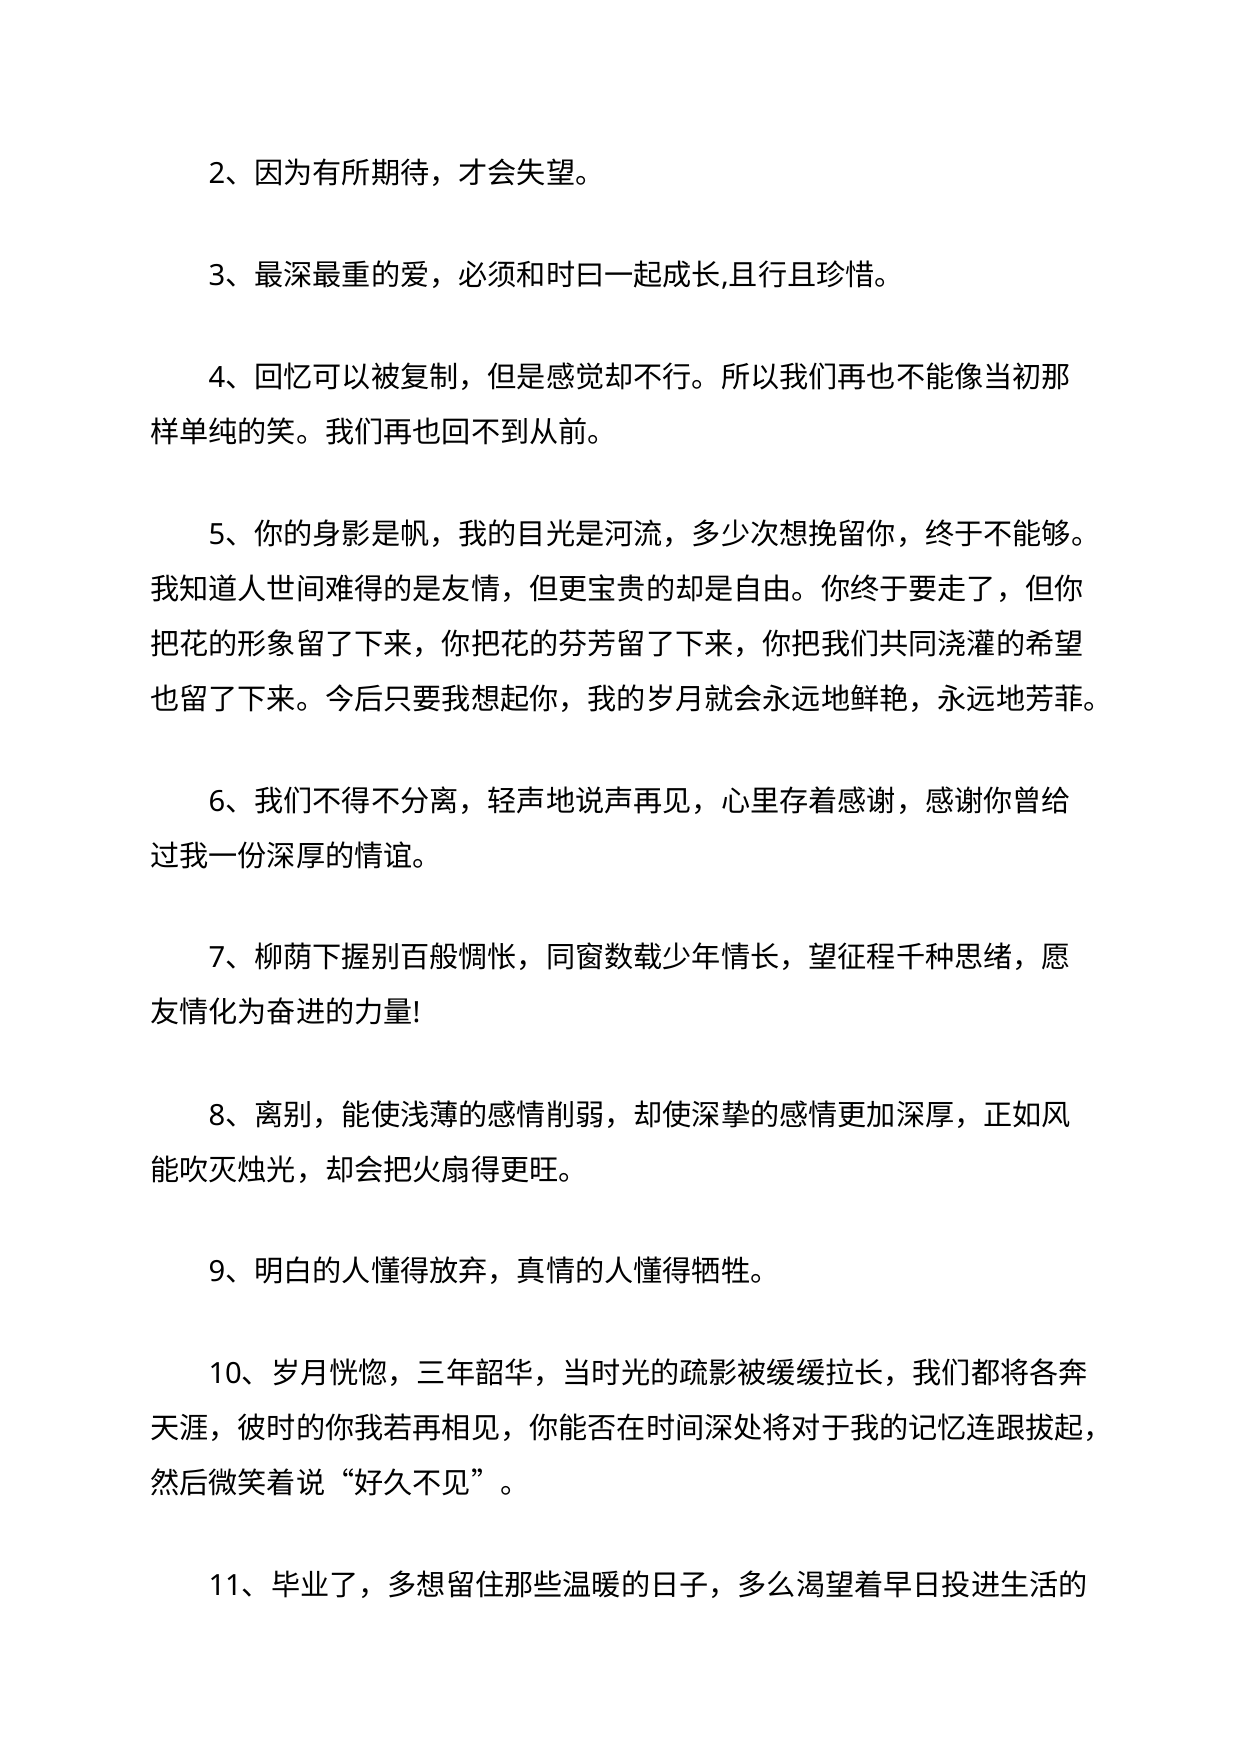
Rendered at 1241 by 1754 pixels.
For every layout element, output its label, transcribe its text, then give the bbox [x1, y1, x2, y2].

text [150, 1561, 1090, 1604]
text 7、柳荫下握别百般惆怅，同窗数载少年情长，望征程千种思绪，愿友情化为奋进的力量! [150, 934, 1090, 1031]
text 8、离别，能使浅薄的感情削弱，却使深挚的感情更加深厚，正如风能吹灭烛光，却会把火扇得更旺。 [150, 1091, 1090, 1188]
text 2、因为有所期待，才会失望。 [150, 150, 1090, 192]
text 9、明白的人懂得放弃，真情的人懂得牺牲。 [150, 1248, 1090, 1290]
text 5、你的身影是帆，我的目光是河流，多少次想挽留你，终于不能够。我知道人世间难得的是友情，但更宝贵的却是自由。你终于要走了，但你把花的形象留了下来，你把花的芬芳留了下来，你把我们共同浇灌的希望也留了下来。今后只要我想起你，我的岁月就会永远地鲜艳，永远地芳菲。 [150, 511, 1090, 718]
text 3、最深最重的爱，必须和时曰一起成长,且行且珍惜。 [150, 252, 1090, 294]
text 6、我们不得不分离，轻声地说声再见，心里存着感谢，感谢你曾给过我一份深厚的情谊。 [150, 777, 1090, 874]
text 10、岁月恍惚，三年韶华，当时光的疏影被缓缓拉长，我们都将各奔天涯，彼时的你我若再相见，你能否在时间深处将对于我的记忆连跟拔起，然后微笑着说“好久不见”。 [150, 1350, 1090, 1502]
text 4、回忆可以被复制，但是感觉却不行。所以我们再也不能像当初那样单纯的笑。我们再也回不到从前。 [150, 354, 1090, 451]
